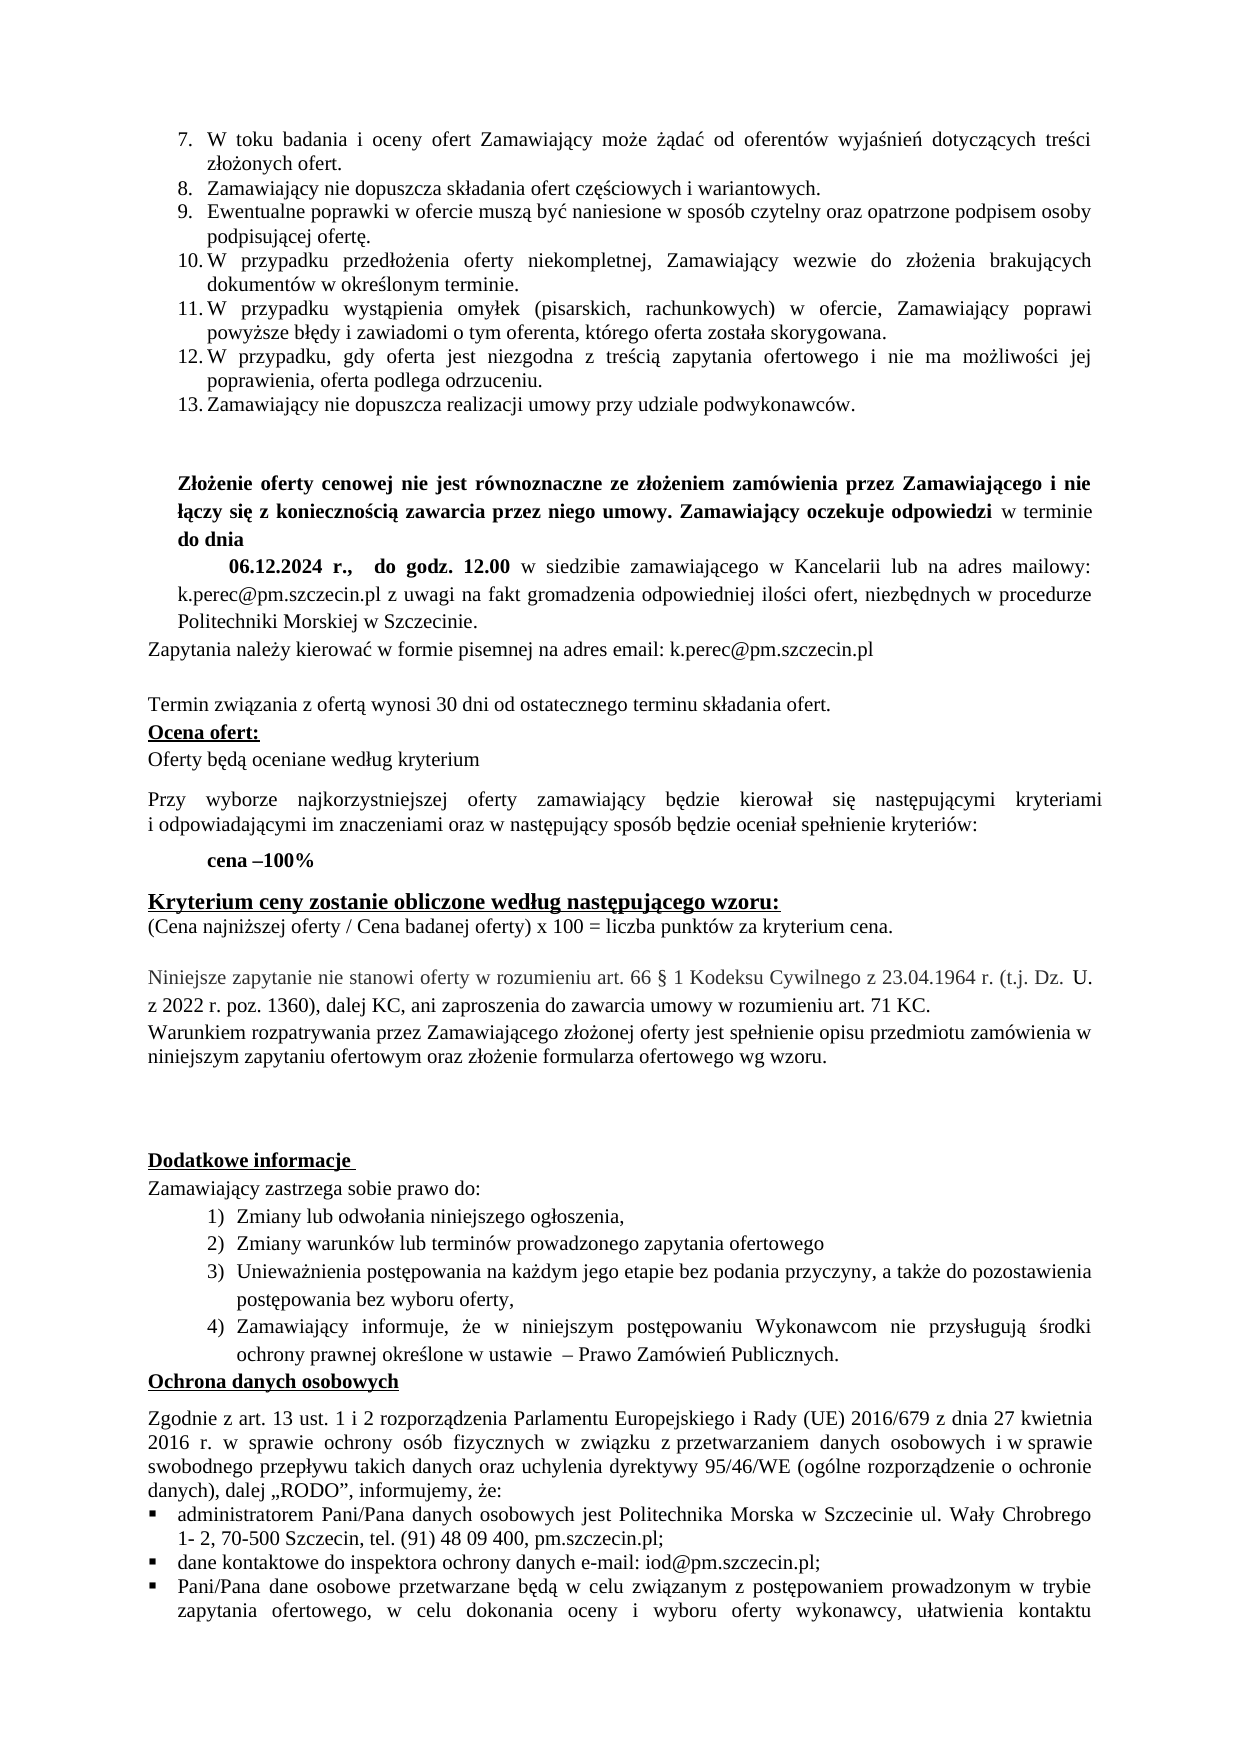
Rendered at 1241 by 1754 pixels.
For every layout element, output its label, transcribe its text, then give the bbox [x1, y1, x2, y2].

list W przypadku przedłożenia oferty niekompletnej, Zamawiający wezwie do złożenia brakujących dokumentów w określonym terminie. [177, 248, 1092, 296]
list administratorem Pani/Pana danych osobowych jest Politechnika Morska w Szczecinie ul. Wały Chrobrego 1- 2, 70-500 Szczecin, tel. (91) 48 09 400, pm.szczecin.pl; [148, 1502, 1092, 1550]
list Zamawiający informuje, że w niniejszym postępowaniu Wykonawcom nie przysługują środki ochrony prawnej określone w ustawie – Prawo Zamówień Publicznych. [207, 1314, 1092, 1366]
text Niniejsze zapytanie nie stanowi oferty w rozumieniu art. 66 § 1 Kodeksu Cywilnego z 23.04.1964 r. (t.j. Dz. U. z 2022 r. poz. 1360), dalej KC, ani zaproszenia do zawarcia umowy w rozumieniu art. 71 KC. [148, 965, 1092, 1017]
list Zmiany warunków lub terminów prowadzonego zapytania ofertowego [207, 1231, 1092, 1255]
text Warunkiem rozpatrywania przez Zamawiającego złożonej oferty jest spełnienie opisu przedmiotu zamówienia w niniejszym zapytaniu ofertowym oraz złożenie formularza ofertowego wg wzoru. [148, 1020, 1092, 1068]
text Ochrona danych osobowych [148, 1369, 1092, 1393]
list W przypadku wystąpienia omyłek (pisarskich, rachunkowych) w ofercie, Zamawiający poprawi powyższe błędy i zawiadomi o tym oferenta, którego oferta została skorygowana. [177, 296, 1092, 344]
text Dodatkowe informacje [148, 1148, 1092, 1172]
text Oferty będą oceniane według kryterium [148, 747, 1092, 771]
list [148, 1574, 1092, 1622]
text Ocena ofert: [148, 720, 1092, 744]
list W przypadku, gdy oferta jest niezgodna z treścią zapytania ofertowego i nie ma możliwości jej poprawienia, oferta podlega odrzuceniu. [177, 344, 1092, 392]
list Zamawiający nie dopuszcza realizacji umowy przy udziale podwykonawców. [177, 392, 1092, 416]
list Zmiany lub odwołania niniejszego ogłoszenia, [207, 1204, 1092, 1228]
text cena –100% [207, 848, 1092, 872]
text Przy wyborze najkorzystniejszej oferty zamawiający będzie kierował się następującymi kryteriami i odpowiadającymi im znaczeniami oraz w następujący sposób będzie oceniał spełnienie kryteriów: [148, 787, 1104, 836]
list Zamawiający nie dopuszcza składania ofert częściowych i wariantowych. [177, 175, 1092, 199]
text Zapytania należy kierować w formie pisemnej na adres email: k.perec@pm.szczecin.pl [148, 637, 1092, 661]
text Złożenie oferty cenowej nie jest równoznaczne ze złożeniem zamówienia przez Zamawiającego i nie łączy się z koniecznością zawarcia przez niego umowy. Zamawiający oczekuje odpowiedzi w terminie do dnia [177, 471, 1092, 551]
list dane kontaktowe do inspektora ochrony danych e-mail: iod@pm.szczecin.pl; [148, 1550, 1092, 1574]
text Zgodnie z art. 13 ust. 1 i 2 rozporządzenia Parlamentu Europejskiego i Rady (UE) 2016/679 z dnia 27 kwietnia 2016 r. w sprawie ochrony osób fizycznych w związku z przetwarzaniem danych osobowych i w sprawie swobodnego przepływu takich danych oraz uchylenia dyrektywy 95/46/WE (ogólne rozporządzenie o ochronie danych), dalej „RODO”, informujemy, że: [148, 1406, 1092, 1502]
list Ewentualne poprawki w ofercie muszą być naniesione w sposób czytelny oraz opatrzone podpisem osoby podpisującej ofertę. [177, 199, 1092, 248]
list Unieważnienia postępowania na każdym jego etapie bez podania przyczyny, a także do pozostawienia postępowania bez wyboru oferty, [207, 1259, 1092, 1311]
text (Cena najniższej oferty / Cena badanej oferty) x 100 = liczba punktów za kryterium cena. [148, 914, 1092, 938]
text Zamawiający zastrzega sobie prawo do: [148, 1176, 1092, 1200]
list Kryterium ceny zostanie obliczone według następującego wzoru: [148, 888, 1092, 914]
list W toku badania i oceny ofert Zamawiający może żądać od oferentów wyjaśnień dotyczących treści złożonych ofert. [177, 127, 1092, 175]
text Termin związania z ofertą wynosi 30 dni od ostatecznego terminu składania ofert. [148, 692, 1092, 716]
text 06.12.2024 r., do godz. 12.00 w siedzibie zamawiającego w Kancelarii lub na adres mailowy: k.perec@pm.szczecin.pl z uwagi na fakt gromadzenia odpowiedniej ilości ofert, niezbędnych w procedurze Politechniki Morskiej w Szczecinie. [177, 554, 1092, 633]
